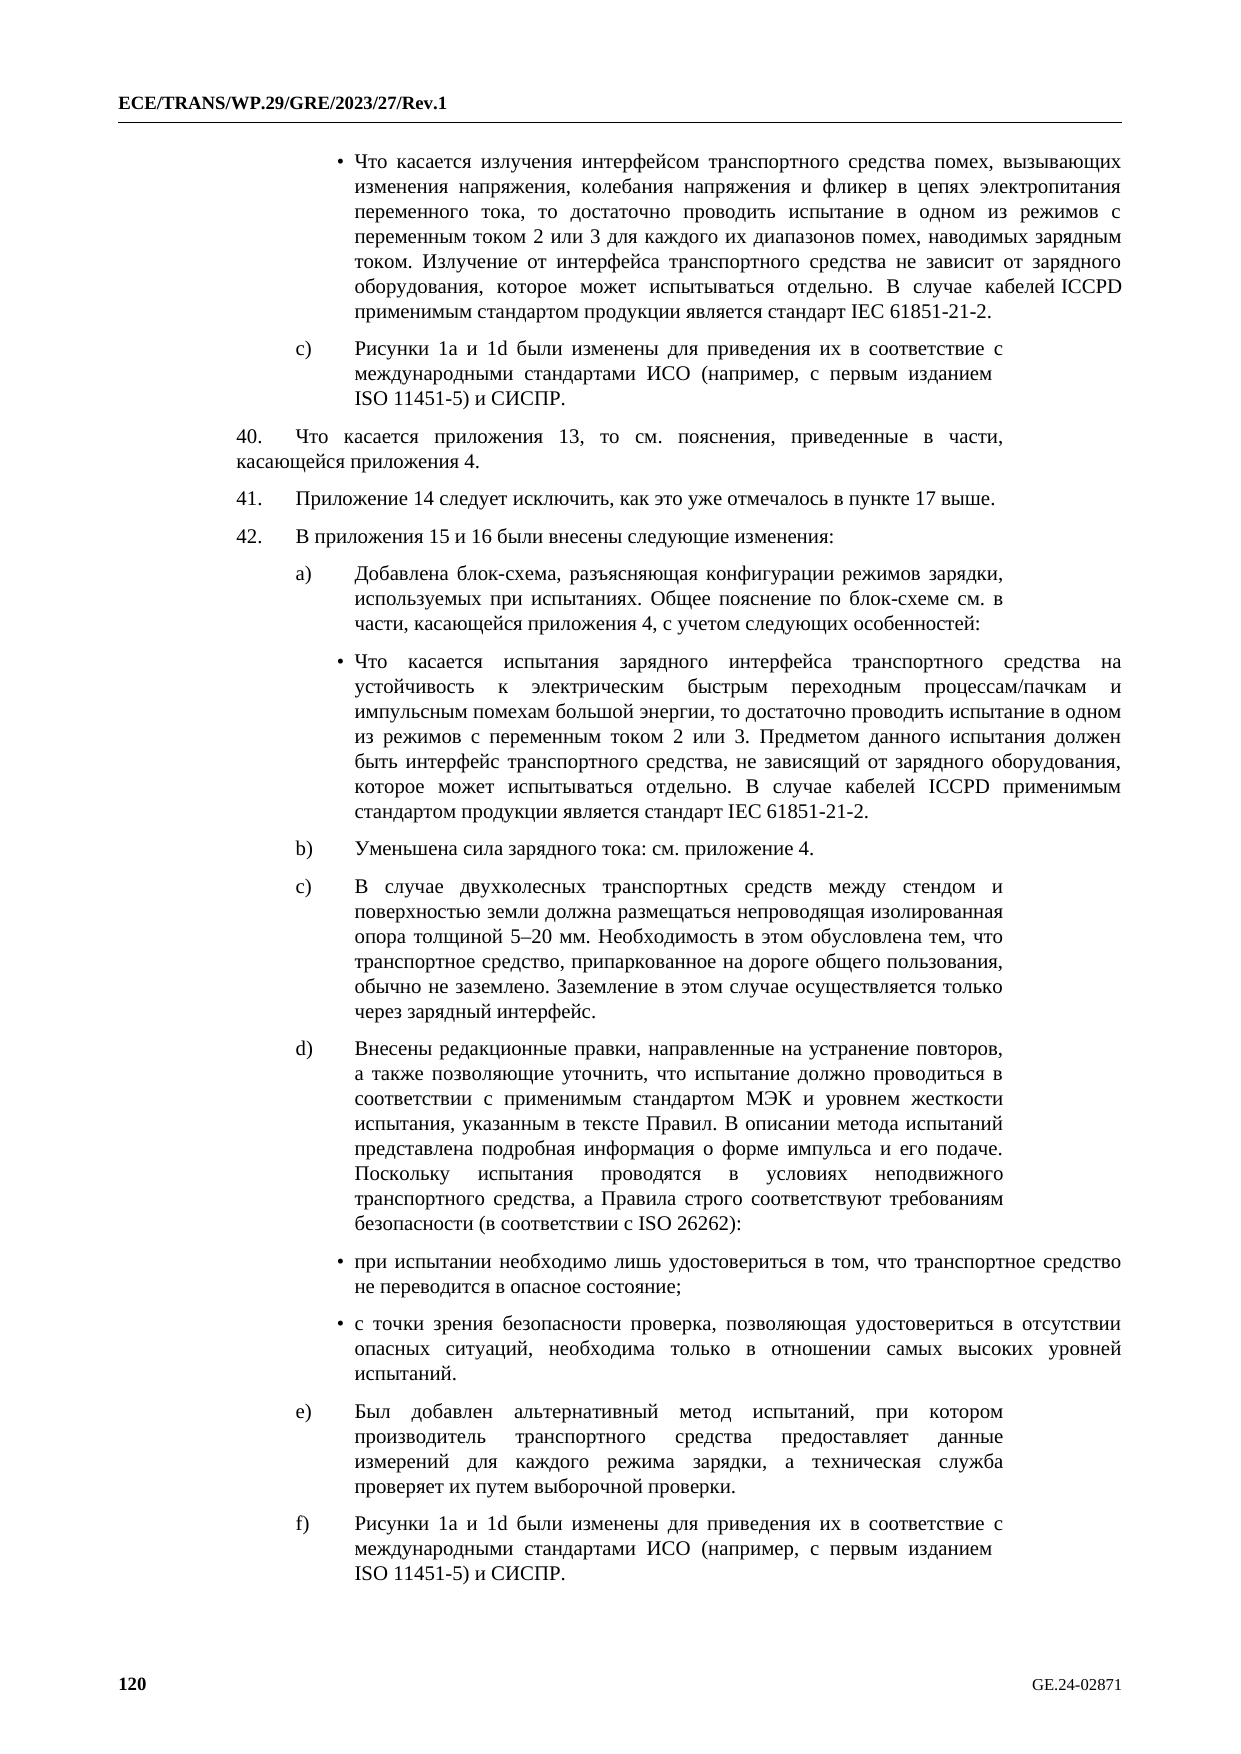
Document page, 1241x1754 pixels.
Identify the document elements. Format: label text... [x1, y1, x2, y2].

list Рисунки 1a и 1d были изменены для приведения их в соответствие с международными стандартами ИСО (например, с первым изданием ISO 11451-5) и СИСПР. [295, 335, 1004, 410]
list Добавлена блок-схема, разъясняющая конфигурации режимов зарядки, используемых при испытаниях. Общее пояснение по блок-схеме см. в части, касающейся приложения 4, с учетом следующих особенностей: [295, 560, 1004, 635]
text Что касается излучения интерфейсом транспортного средства помех, вызывающих изменения напряжения, колебания напряжения и фликер в цепях электропитания переменного тока, то достаточно проводить испытание в одном из режимов с переменным током 2 или 3 для каждого их диапазонов помех, наводимых зарядным током. Излучение от интерфейса транспортного средства не зависит от зарядного оборудования, которое может испытываться отдельно. В случае кабелей ICCPD применимым стандартом продукции является стандарт IEC 61851-21-2. [337, 148, 1122, 323]
text с точки зрения безопасности проверка, позволяющая удостовериться в отсутствии опасных ситуаций, необходима только в отношении самых высоких уровней испытаний. [337, 1310, 1122, 1385]
list 42. В приложения 15 и 16 были внесены следующие изменения: [236, 523, 1004, 548]
text Что касается испытания зарядного интерфейса транспортного средства на устойчивость к электрическим быстрым переходным процессам/пачкам и импульсным помехам большой энергии, то достаточно проводить испытание в одном из режимов с переменным током 2 или 3. Предметом данного испытания должен быть интерфейс транспортного средства, не зависящий от зарядного оборудования, которое может испытываться отдельно. В случае кабелей ICCPD применимым стандартом продукции является стандарт IEC 61851-21-2. [337, 648, 1122, 823]
text при испытании необходимо лишь удостовериться в том, что транспортное средство не переводится в опасное состояние; [337, 1248, 1122, 1298]
list Был добавлен альтернативный метод испытаний, при котором производитель транспортного средства предоставляет данные измерений для каждого режима зарядки, а техническая служба проверяет их путем выборочной проверки. [295, 1398, 1004, 1498]
list Уменьшена сила зарядного тока: см. приложение 4. [295, 835, 1004, 860]
list Внесены редакционные правки, направленные на устранение повторов, а также позволяющие уточнить, что испытание должно проводиться в соответствии с применимым стандартом МЭК и уровнем жесткости испытания, указанным в тексте Правил. В описании метода испытаний представлена подробная информация о форме импульса и его подаче. Поскольку испытания проводятся в условиях неподвижного транспортного средства, а Правила строго соответствуют требованиям безопасности (в соответствии с ISO 26262): [295, 1035, 1004, 1235]
list 41. Приложение 14 следует исключить, как это уже отмечалось в пункте 17 выше. [236, 485, 1004, 510]
list Рисунки 1a и 1d были изменены для приведения их в соответствие с международными стандартами ИСО (например, с первым изданием ISO 11451-5) и СИСПР. [295, 1510, 1004, 1585]
list 40. Что касается приложения 13, то см. пояснения, приведенные в части, касающейся приложения 4. [236, 423, 1004, 473]
list В случае двухколесных транспортных средств между стендом и поверхностью земли должна размещаться непроводящая изолированная опора толщиной 5–20 мм. Необходимость в этом обусловлена тем, что транспортное средство, припаркованное на дороге общего пользования, обычно не заземлено. Заземление в этом случае осуществляется только через зарядный интерфейс. [295, 873, 1004, 1023]
